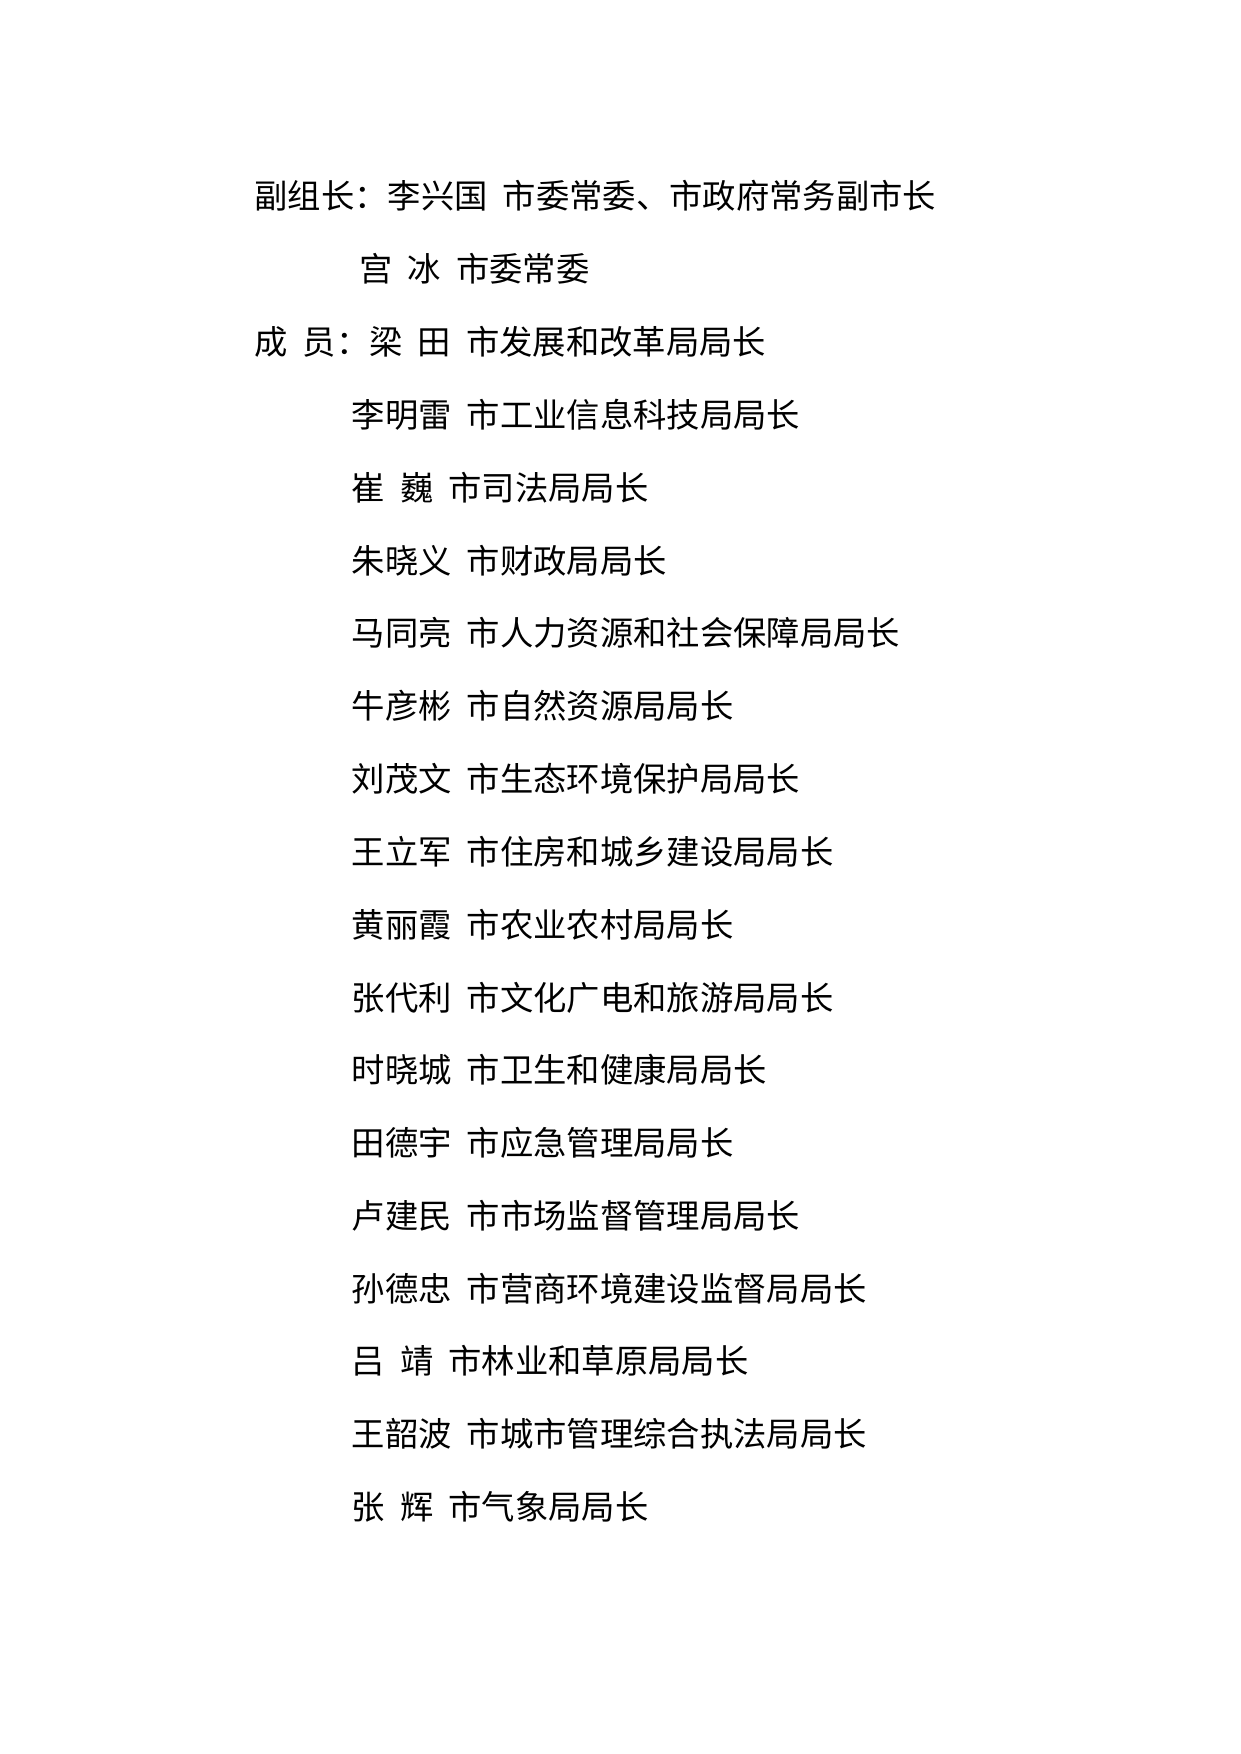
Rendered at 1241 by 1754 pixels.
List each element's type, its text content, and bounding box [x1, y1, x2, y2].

text 黄丽霞 市农业农村局局长 [187, 890, 1053, 955]
text 刘茂文 市生态环境保护局局长 [187, 744, 1053, 809]
text 卢建民 市市场监督管理局局长 [187, 1181, 1053, 1246]
text 张 辉 市气象局局长 [187, 1473, 1053, 1538]
text 崔 巍 市司法局局长 [187, 453, 1053, 518]
text 成 员：梁 田 市发展和改革局局长 [187, 308, 1053, 373]
text 时晓城 市卫生和健康局局长 [187, 1036, 1053, 1101]
text 副组长：李兴国 市委常委、市政府常务副市长 [187, 162, 1053, 227]
text 李明雷 市工业信息科技局局长 [187, 380, 1053, 445]
text 王韶波 市城市管理综合执法局局长 [187, 1400, 1053, 1465]
text 王立军 市住房和城乡建设局局长 [187, 817, 1053, 882]
text 宫 冰 市委常委 [187, 235, 1053, 300]
text 马同亮 市人力资源和社会保障局局长 [187, 599, 1053, 664]
text 张代利 市文化广电和旅游局局长 [187, 963, 1053, 1028]
text 孙德忠 市营商环境建设监督局局长 [187, 1254, 1053, 1319]
text 吕 靖 市林业和草原局局长 [187, 1327, 1053, 1392]
text 朱晓义 市财政局局长 [187, 526, 1053, 591]
text 田德宇 市应急管理局局长 [187, 1108, 1053, 1173]
text 牛彦彬 市自然资源局局长 [187, 672, 1053, 737]
